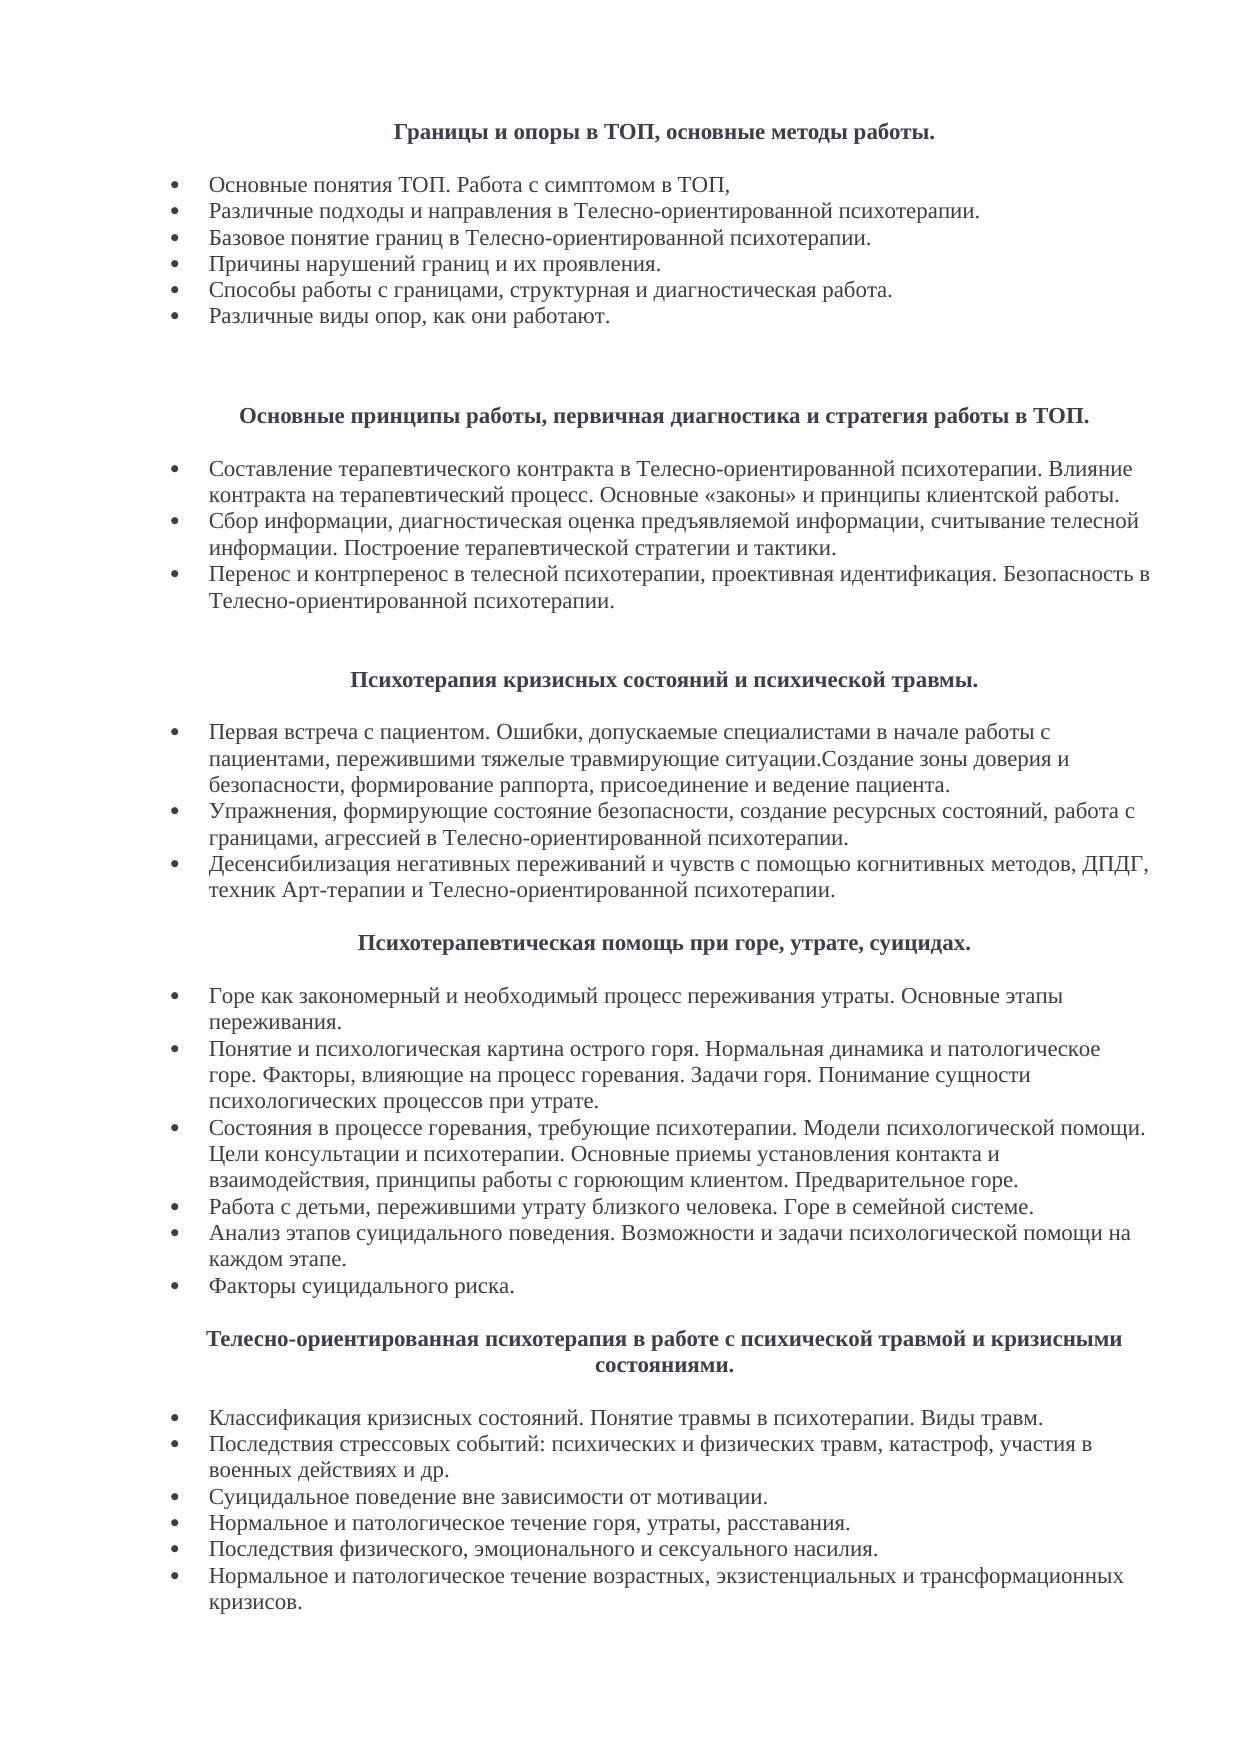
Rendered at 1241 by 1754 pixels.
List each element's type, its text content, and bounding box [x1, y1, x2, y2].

subtitle Психотерапевтическая помощь при горе, утрате, суицидах. [177, 929, 1152, 956]
list Горе как закономерный и необходимый процесс переживания утраты. Основные этапы переживания. [171, 982, 1152, 1035]
list Составление терапевтического контракта в Телесно-ориентированной психотерапии. Влияние контракта на терапевтический процесс. Основные «законы» и принципы клиентской работы. [171, 455, 1152, 508]
list Последствия физического, эмоционального и сексуального насилия. [171, 1535, 1152, 1562]
list Перенос и контрперенос в телесной психотерапии, проективная идентификация. Безопасность в Телесно-ориентированной психотерапии. [171, 560, 1152, 613]
list Сбор информации, диагностическая оценка предъявляемой информации, считывание телесной информации. Построение терапевтической стратегии и тактики. [171, 508, 1152, 560]
list Десенсибилизация негативных переживаний и чувств с помощью когнитивных методов, ДПДГ, техник Арт-терапии и Телесно-ориентированной психотерапии. [171, 850, 1152, 903]
list Различные виды опор, как они работают. [171, 303, 1152, 329]
subtitle Границы и опоры в ТОП, основные методы работы. [177, 118, 1152, 144]
subtitle Телесно-ориентированная психотерапия в работе с психической травмой и кризисными состояниями. [177, 1324, 1152, 1377]
list Нормальное и патологическое течение горя, утраты, расставания. [171, 1509, 1152, 1535]
list Различные подходы и направления в Телесно-ориентированной психотерапии. [171, 197, 1152, 223]
list Первая встреча с пациентом. Ошибки, допускаемые специалистами в начале работы с пациентами, пережившими тяжелые травмирующие ситуации.Создание зоны доверия и безопасности, формирование раппорта, присоединение и ведение пациента. [171, 718, 1152, 797]
list Работа с детьми, пережившими утрату близкого человека. Горе в семейной системе. [171, 1193, 1152, 1219]
subtitle Основные принципы работы, первичная диагностика и стратегия работы в ТОП. [177, 402, 1152, 428]
list Причины нарушений границ и их проявления. [171, 250, 1152, 276]
list Анализ этапов суицидального поведения. Возможности и задачи психологической помощи на каждом этапе. [171, 1219, 1152, 1272]
list Факторы суицидального риска. [171, 1272, 1152, 1298]
list Основные понятия ТОП. Работа с симптомом в ТОП, [171, 171, 1152, 197]
list Понятие и психологическая картина острого горя. Нормальная динамика и патологическое горе. Факторы, влияющие на процесс горевания. Задачи горя. Понимание сущности психологических процессов при утрате. [171, 1035, 1152, 1114]
list Суицидальное поведение вне зависимости от мотивации. [171, 1483, 1152, 1509]
list Упражнения, формирующие состояние безопасности, создание ресурсных состояний, работа с границами, агрессией в Телесно-ориентированной психотерапии. [171, 797, 1152, 850]
subtitle Психотерапия кризисных состояний и психической травмы. [177, 666, 1152, 692]
list Последствия стрессовых событий: психических и физических травм, катастроф, участия в военных действиях и др. [171, 1430, 1152, 1483]
list Классификация кризисных состояний. Понятие травмы в психотерапии. Виды травм. [171, 1404, 1152, 1430]
list Способы работы с границами, структурная и диагностическая работа. [171, 276, 1152, 303]
list Состояния в процессе горевания, требующие психотерапии. Модели психологической помощи. Цели консультации и психотерапии. Основные приемы установления контакта и взаимодействия, принципы работы с горюющим клиентом. Предварительное горе. [171, 1114, 1152, 1193]
list Базовое понятие границ в Телесно-ориентированной психотерапии. [171, 223, 1152, 250]
list Нормальное и патологическое течение возрастных, экзистенциальных и трансформационных кризисов. [171, 1562, 1152, 1614]
